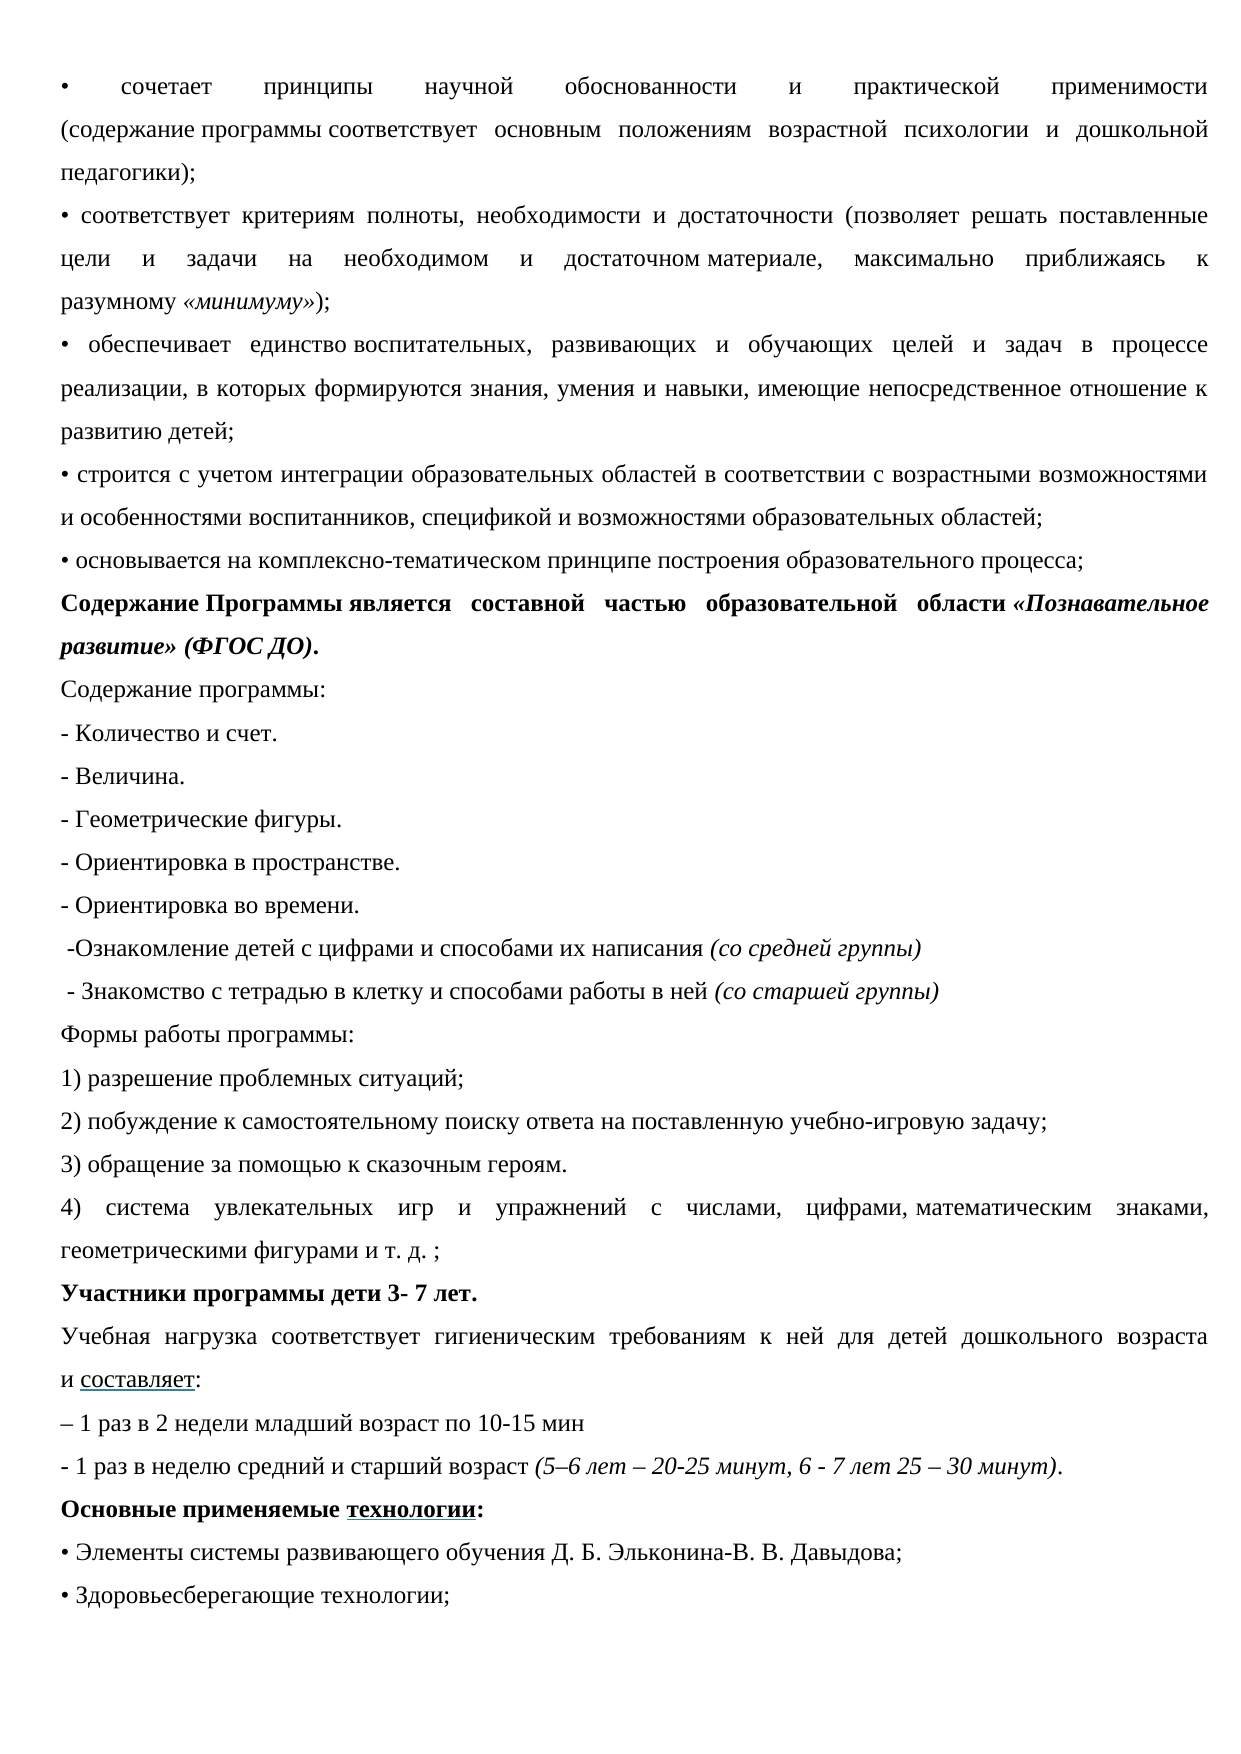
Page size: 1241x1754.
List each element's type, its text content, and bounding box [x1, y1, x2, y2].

text 2) побуждение к самостоятельному поиску ответа на поставленную учебно-игровую задачу; [60, 1106, 1209, 1134]
text - Ориентировка в пространстве. [60, 847, 1209, 876]
text - Знакомство с тетрадью в клетку и способами работы в ней (со старшей группы) [60, 976, 1209, 1005]
text • соответствует критериям полноты, необходимости и достаточности (позволяет решать поставленные цели и задачи на необходимом и достаточном материале, максимально приближаясь к разумному «минимуму»); [60, 200, 1209, 315]
text - Ориентировка во времени. [60, 890, 1209, 919]
text • обеспечивает единство воспитательных, развивающих и обучающих целей и задач в процессе реализации, в которых формируются знания, умения и навыки, имеющие непосредственное отношение к развитию детей; [60, 329, 1209, 444]
text Содержание программы: [60, 674, 1209, 703]
text Учебная нагрузка соответствует гигиеническим требованиям к ней для детей дошкольного возраста и составляет: [60, 1321, 1209, 1393]
text 4) система увлекательных игр и упражнений с числами, цифрами, математическим знаками, геометрическими фигурами и т. д. ; [60, 1192, 1209, 1264]
text - 1 раз в неделю средний и старший возраст (5–6 лет – 20-25 минут, 6 - 7 лет 25 – 30 минут). [60, 1451, 1209, 1479]
text - Количество и счет. [60, 718, 1209, 746]
text Содержание Программы является составной частью образовательной области «Познавательное развитие» (ФГОС ДО). [60, 588, 1209, 660]
text Участники программы дети 3- 7 лет. [60, 1278, 1209, 1307]
text • основывается на комплексно-тематическом принципе построения образовательного процесса; [60, 545, 1209, 574]
text Формы работы программы: [60, 1019, 1209, 1048]
text • Здоровьесберегающие технологии; [60, 1580, 1209, 1609]
text 3) обращение за помощью к сказочным героям. [60, 1149, 1209, 1178]
text Основные применяемые технологии: [60, 1494, 1209, 1523]
text • Элементы системы развивающего обучения Д. Б. Эльконина-В. В. Давыдова; [60, 1537, 1209, 1566]
text -Ознакомление детей с цифрами и способами их написания (со средней группы) [60, 933, 1209, 962]
text • строится с учетом интеграции образовательных областей в соответствии с возрастными возможностями и особенностями воспитанников, спецификой и возможностями образовательных областей; [60, 459, 1209, 531]
text • сочетает принципы научной обоснованности и практической применимости (содержание программы соответствует основным положениям возрастной психологии и дошкольной педагогики); [60, 71, 1209, 186]
text 1) разрешение проблемных ситуаций; [60, 1063, 1209, 1091]
text – 1 раз в 2 недели младший возраст по 10-15 мин [60, 1408, 1209, 1436]
text - Геометрические фигуры. [60, 804, 1209, 833]
text - Величина. [60, 761, 1209, 789]
